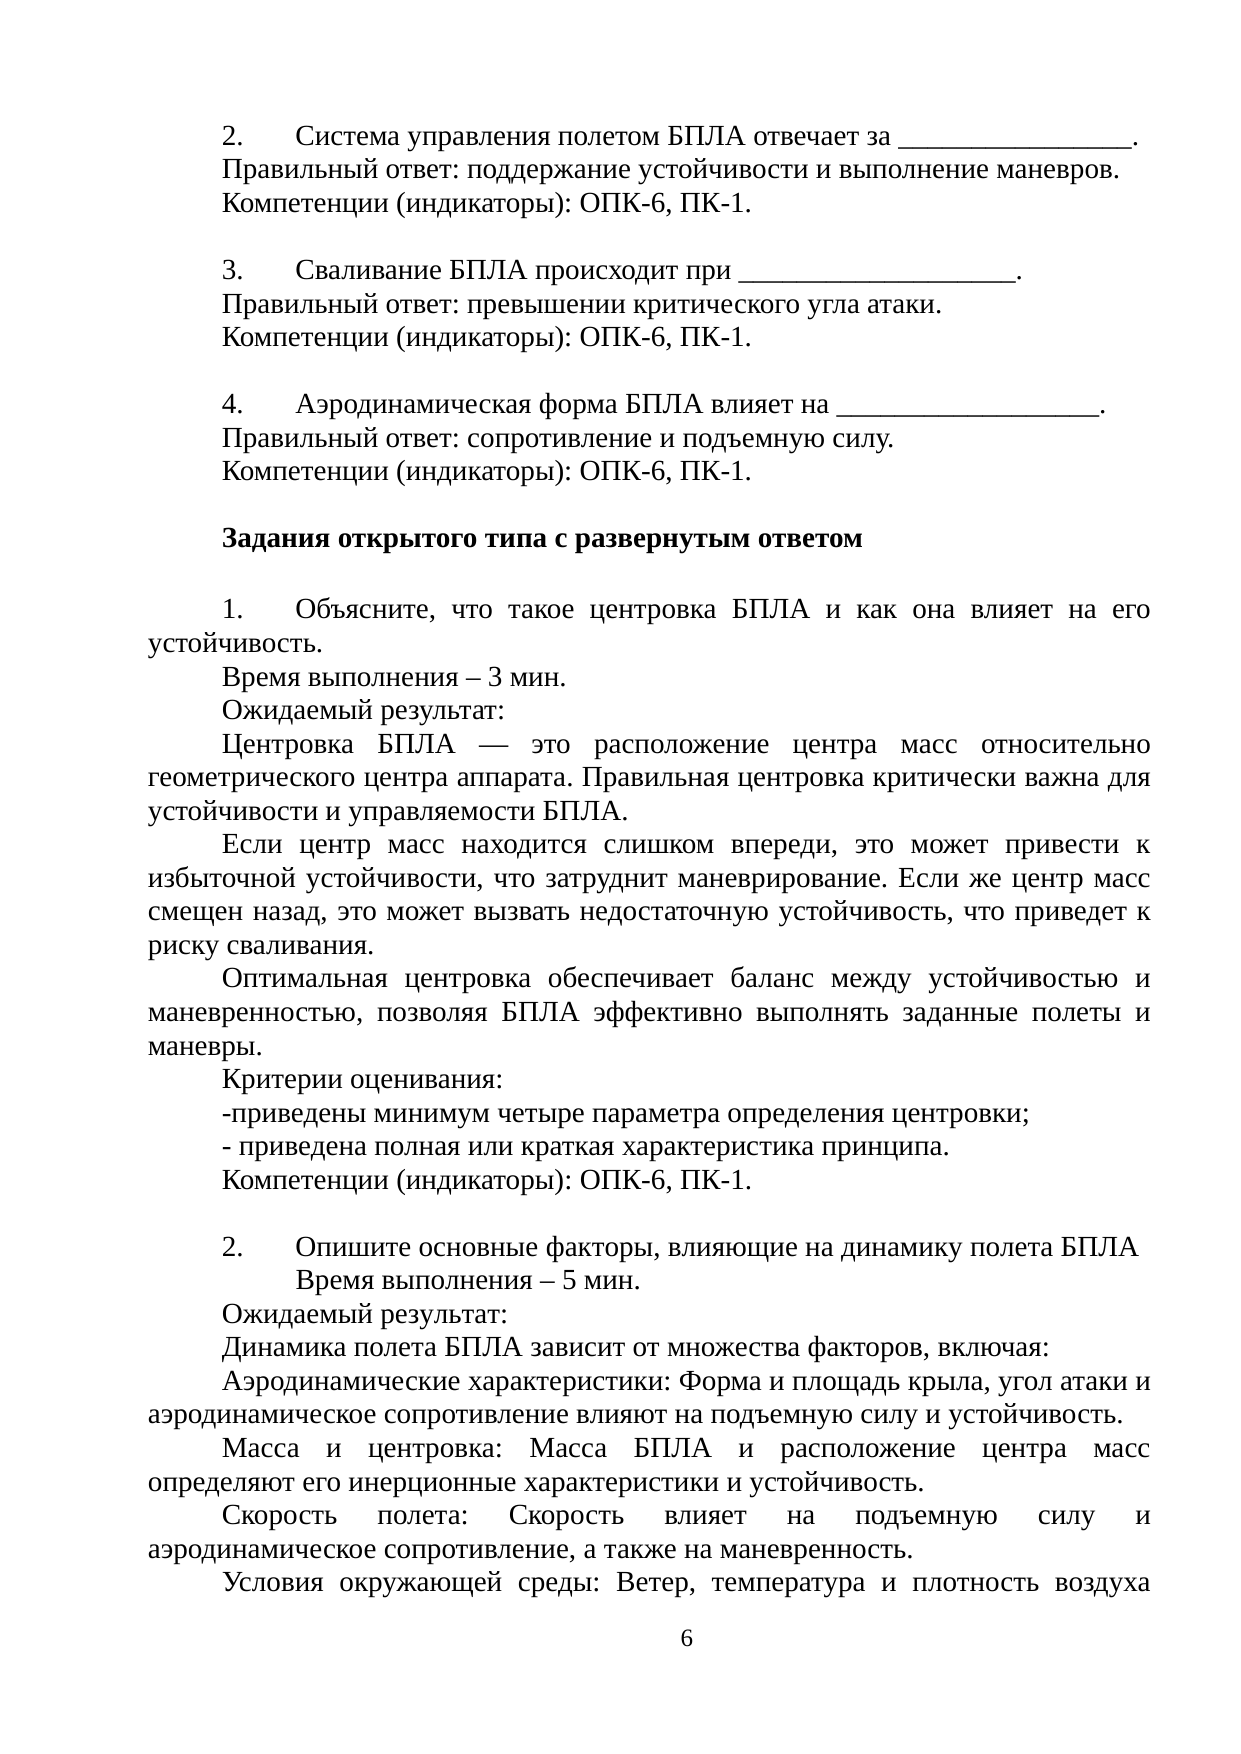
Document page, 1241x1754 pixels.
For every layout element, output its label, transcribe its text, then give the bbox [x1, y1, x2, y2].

list Ожидаемый результат: [148, 692, 1152, 726]
text Правильный ответ: поддержание устойчивости и выполнение маневров. [148, 152, 1152, 185]
list Оптимальная центровка обеспечивает баланс между устойчивостью и маневренностью, позволяя БПЛА эффективно выполнять заданные полеты и маневры. [148, 961, 1152, 1061]
list Критерии оценивания: [148, 1061, 1152, 1095]
text Скорость полета: Скорость влияет на подъемную силу и аэродинамическое сопротивление, а также на маневренность. [148, 1497, 1152, 1564]
text Время выполнения – 5 мин. [222, 1262, 1152, 1296]
text Время выполнения – 3 мин. [148, 659, 1152, 692]
text Компетенции (индикаторы): ОПК-6, ПК-1. [148, 1162, 1152, 1195]
text 4. Аэродинамическая форма БПЛА влияет на __________________. [148, 386, 1152, 420]
list Опишите основные факторы, влияющие на динамику полета БПЛА [148, 1229, 1152, 1262]
text Динамика полета БПЛА зависит от множества факторов, включая: [148, 1329, 1152, 1363]
list Если центр масс находится слишком впереди, это может привести к избыточной устойчивости, что затруднит маневрирование. Если же центр масс смещен назад, это может вызвать недостаточную устойчивость, что приведет к риску сваливания. [148, 826, 1152, 961]
list -приведены минимум четыре параметра определения центровки; [148, 1095, 1152, 1128]
subtitle Задания открытого типа с развернутым ответом [148, 521, 1152, 554]
list Объясните, что такое центровка БПЛА и как она влияет на его устойчивость. [148, 592, 1152, 659]
text Правильный ответ: превышении критического угла атаки. [148, 286, 1152, 319]
text Аэродинамические характеристики: Форма и площадь крыла, угол атаки и аэродинамическое сопротивление влияют на подъемную силу и устойчивость. [148, 1363, 1152, 1430]
text 2. Система управления полетом БПЛА отвечает за ________________. [148, 118, 1152, 152]
text Ожидаемый результат: [148, 1296, 1152, 1329]
text Масса и центровка: Масса БПЛА и расположение центра масс определяют его инерционные характеристики и устойчивость. [148, 1430, 1152, 1497]
text Компетенции (индикаторы): ОПК-6, ПК-1. [148, 319, 1152, 353]
text 3. Сваливание БПЛА происходит при ___________________. [148, 252, 1152, 286]
text Компетенции (индикаторы): ОПК-6, ПК-1. [148, 453, 1152, 487]
list Центровка БПЛА — это расположение центра масс относительно геометрического центра аппарата. Правильная центровка критически важна для устойчивости и управляемости БПЛА. [148, 726, 1152, 826]
text Правильный ответ: сопротивление и подъемную силу. [148, 420, 1152, 453]
list - приведена полная или краткая характеристика принципа. [148, 1128, 1152, 1162]
text Компетенции (индикаторы): ОПК-6, ПК-1. [148, 185, 1152, 219]
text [148, 1564, 1152, 1598]
